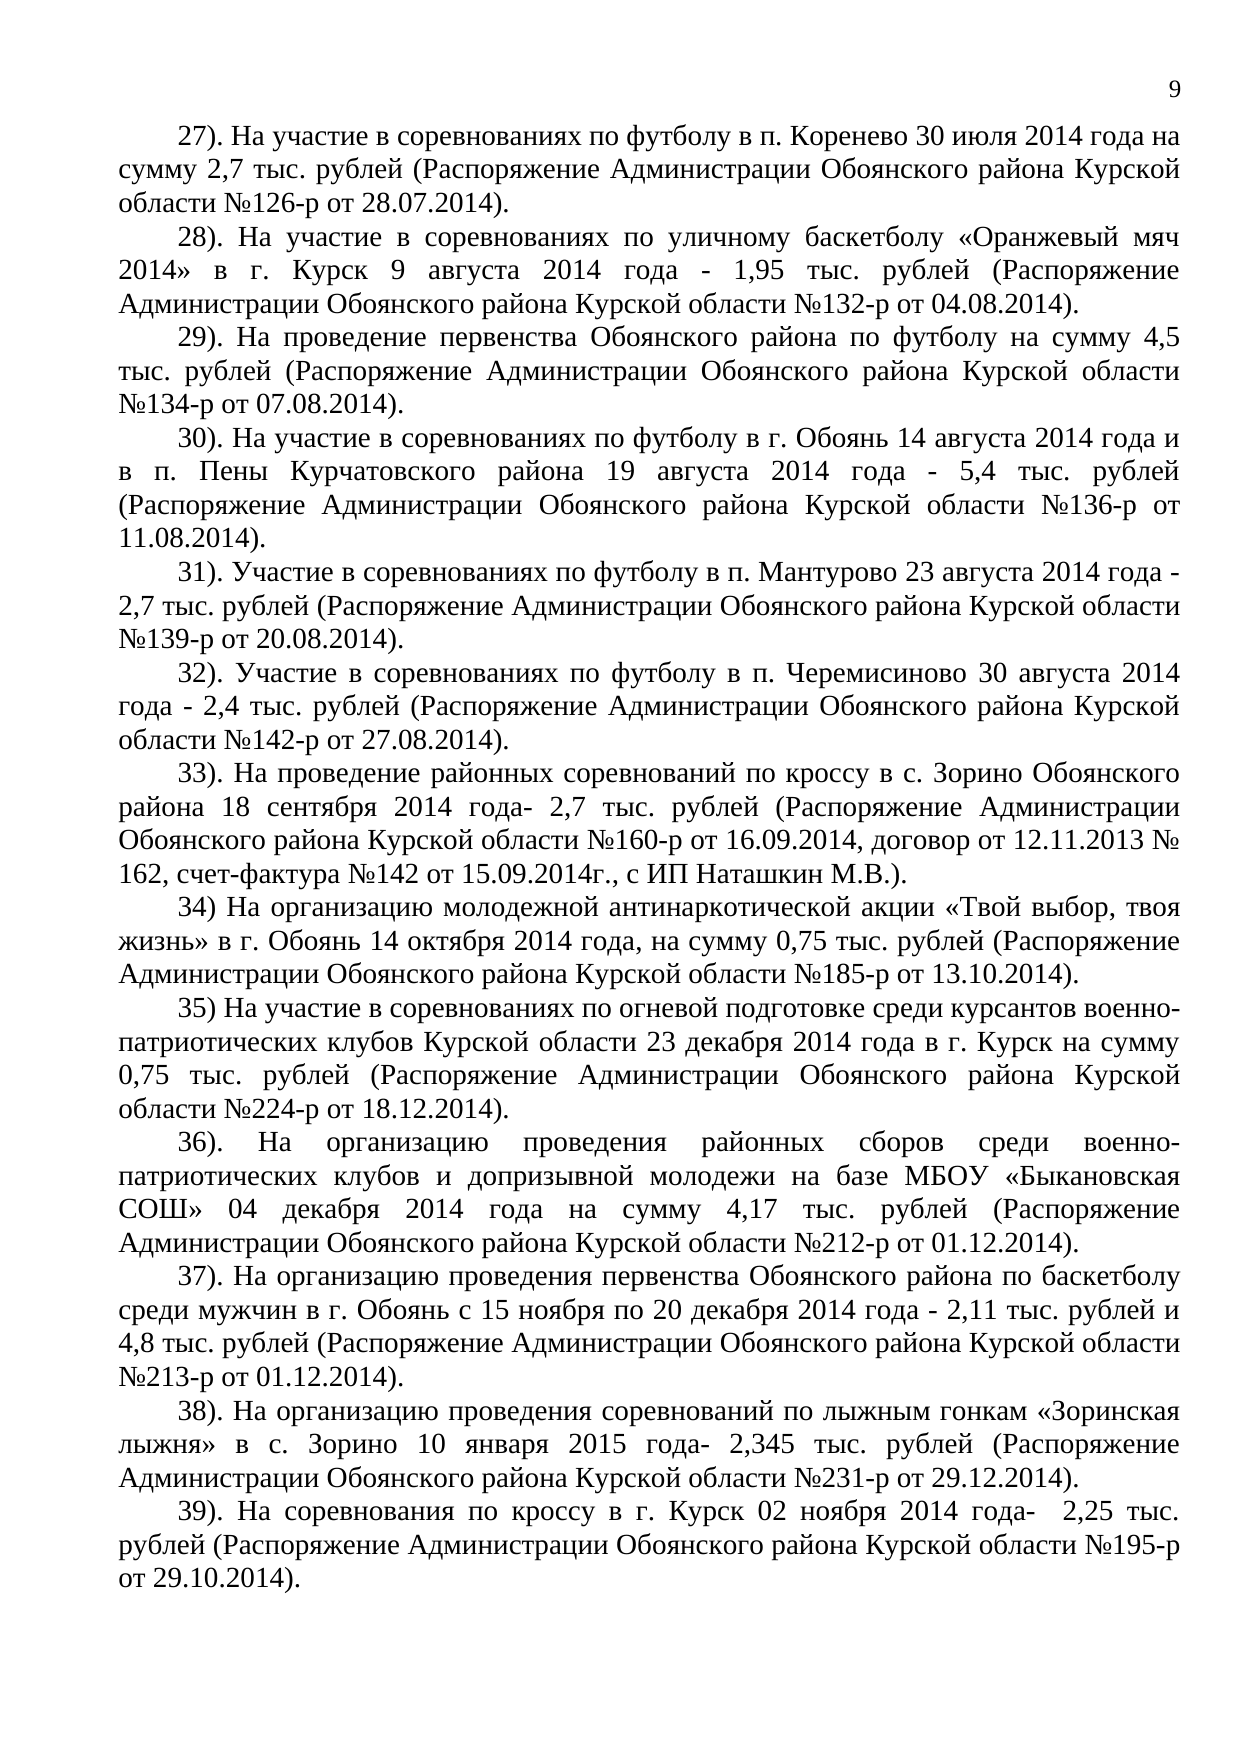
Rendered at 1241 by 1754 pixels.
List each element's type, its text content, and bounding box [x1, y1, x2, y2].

text 36). На организацию проведения районных сборов среди военно-патриотических клубов и допризывной молодежи на базе МБОУ «Быкановская СОШ» 04 декабря 2014 года на сумму 4,17 тыс. рублей (Распоряжение Администрации Обоянского района Курской области №212-р от 01.12.2014). [118, 1124, 1181, 1258]
text 33). На проведение районных соревнований по кроссу в с. Зорино Обоянского района 18 сентября 2014 года- 2,7 тыс. рублей (Распоряжение Администрации Обоянского района Курской области №160-р от 16.09.2014, договор от 12.11.2013 № 162, счет-фактура №142 от 15.09.2014г., с ИП Наташкин М.В.). [118, 755, 1181, 889]
text 27). На участие в соревнованиях по футболу в п. Коренево 30 июля 2014 года на сумму 2,7 тыс. рублей (Распоряжение Администрации Обоянского района Курской области №126-р от 28.07.2014). [118, 118, 1181, 219]
text 30). На участие в соревнованиях по футболу в г. Обоянь 14 августа 2014 года и в п. Пены Курчатовского района 19 августа 2014 года - 5,4 тыс. рублей (Распоряжение Администрации Обоянского района Курской области №136-р от 11.08.2014). [118, 420, 1181, 554]
text 39). На соревнования по кроссу в г. Курск 02 ноября 2014 года- 2,25 тыс. рублей (Распоряжение Администрации Обоянского района Курской области №195-р от 29.10.2014). [118, 1493, 1181, 1594]
text 34) На организацию молодежной антинаркотической акции «Твой выбор, твоя жизнь» в г. Обоянь 14 октября 2014 года, на сумму 0,75 тыс. рублей (Распоряжение Администрации Обоянского района Курской области №185-р от 13.10.2014). [118, 889, 1181, 990]
text 35) На участие в соревнованиях по огневой подготовке среди курсантов военно-патриотических клубов Курской области 23 декабря 2014 года в г. Курск на сумму 0,75 тыс. рублей (Распоряжение Администрации Обоянского района Курской области №224-р от 18.12.2014). [118, 990, 1181, 1124]
text 28). На участие в соревнованиях по уличному баскетболу «Оранжевый мяч 2014» в г. Курск 9 августа 2014 года - 1,95 тыс. рублей (Распоряжение Администрации Обоянского района Курской области №132-р от 04.08.2014). [118, 219, 1181, 319]
text 29). На проведение первенства Обоянского района по футболу на сумму 4,5 тыс. рублей (Распоряжение Администрации Обоянского района Курской области №134-р от 07.08.2014). [118, 319, 1181, 420]
text 38). На организацию проведения соревнований по лыжным гонкам «Зоринская лыжня» в с. Зорино 10 января 2015 года- 2,345 тыс. рублей (Распоряжение Администрации Обоянского района Курской области №231-р от 29.12.2014). [118, 1393, 1181, 1493]
text 37). На организацию проведения первенства Обоянского района по баскетболу среди мужчин в г. Обоянь с 15 ноября по 20 декабря 2014 года - 2,11 тыс. рублей и 4,8 тыс. рублей (Распоряжение Администрации Обоянского района Курской области №213-р от 01.12.2014). [118, 1258, 1181, 1393]
text 32). Участие в соревнованиях по футболу в п. Черемисиново 30 августа 2014 года - 2,4 тыс. рублей (Распоряжение Администрации Обоянского района Курской области №142-р от 27.08.2014). [118, 655, 1181, 755]
text 31). Участие в соревнованиях по футболу в п. Мантурово 23 августа 2014 года - 2,7 тыс. рублей (Распоряжение Администрации Обоянского района Курской области №139-р от 20.08.2014). [118, 554, 1181, 655]
